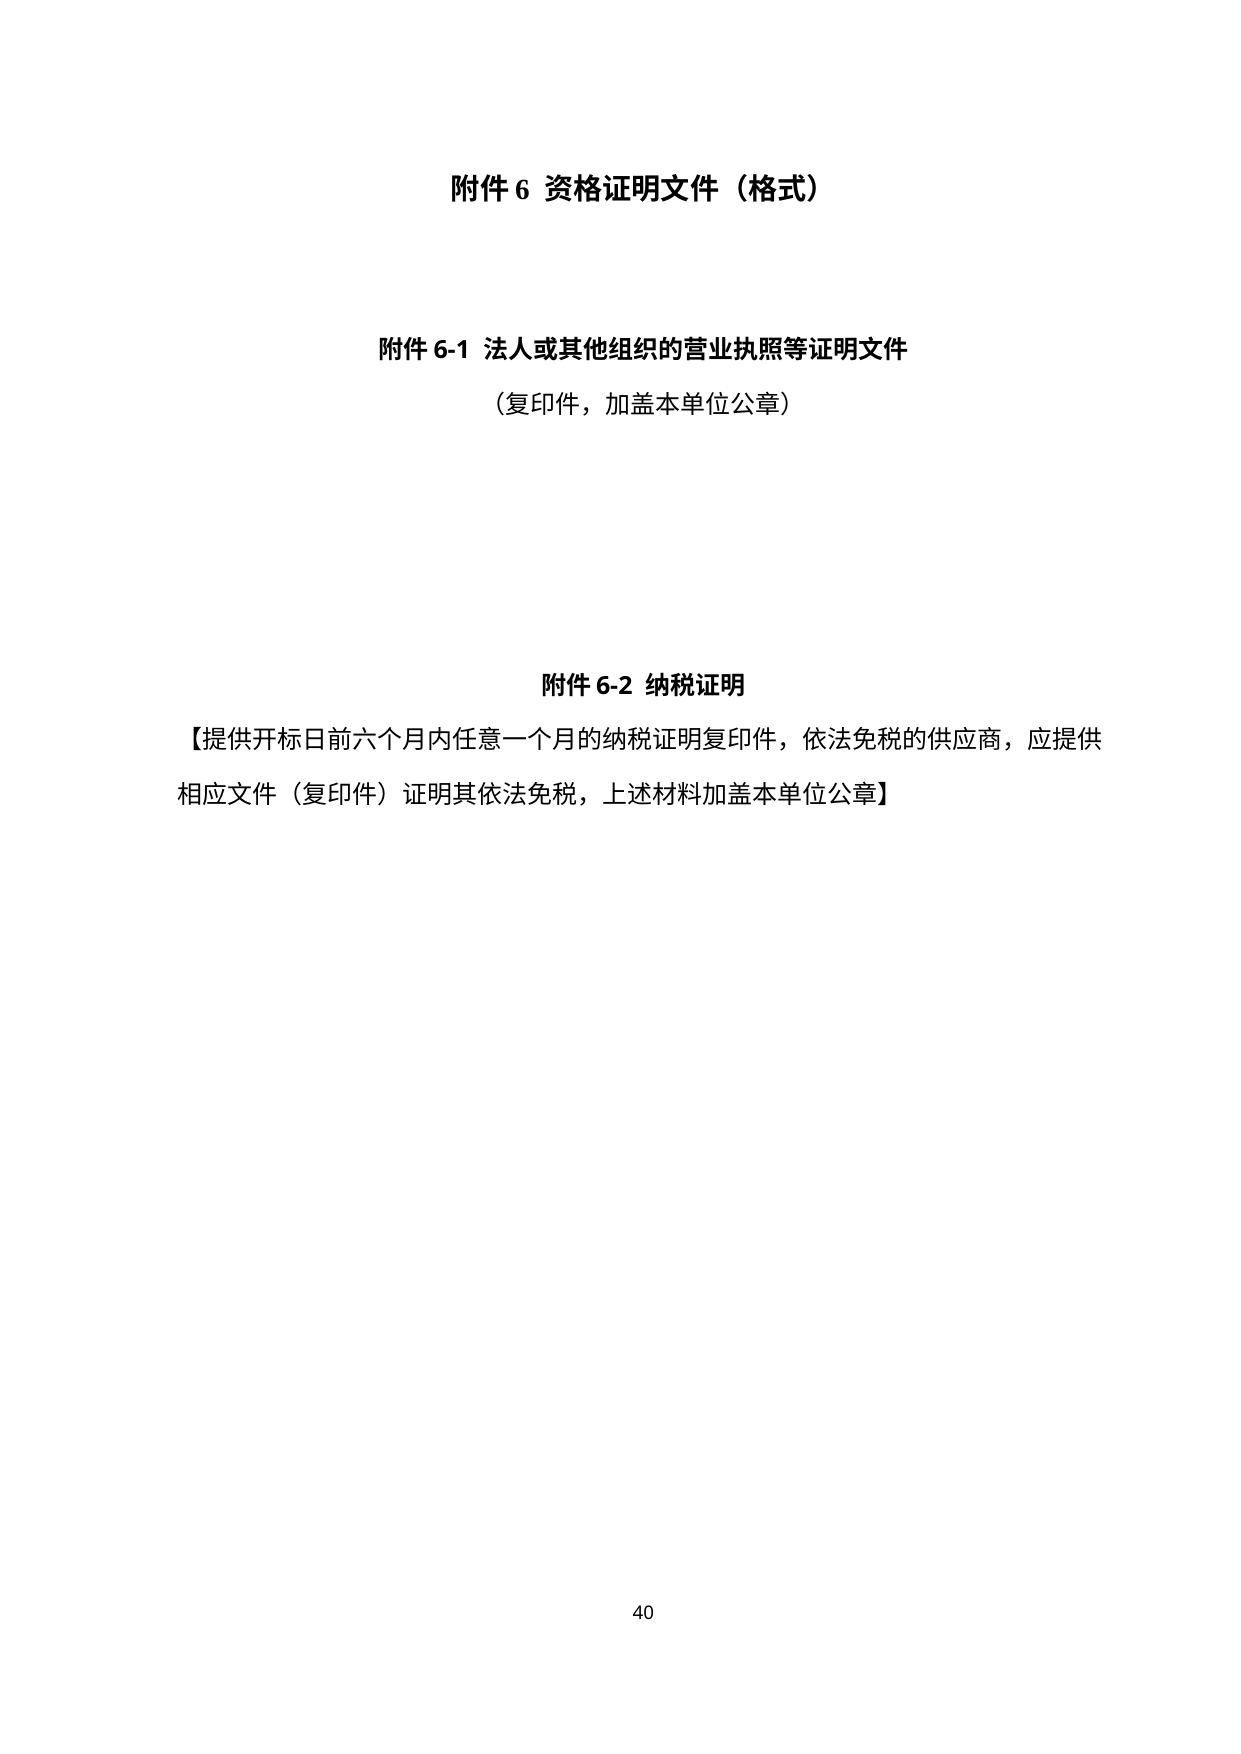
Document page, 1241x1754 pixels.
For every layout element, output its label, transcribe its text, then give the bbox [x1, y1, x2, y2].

text 附件6-1 法人或其他组织的营业执照等证明文件 [177, 330, 1109, 366]
text 附件6-2 纳税证明 [177, 665, 1109, 702]
subtitle 附件6 资格证明文件（格式） [177, 165, 1109, 208]
text （复印件，加盖本单位公章） [177, 384, 1109, 420]
text 【提供开标日前六个月内任意一个月的纳税证明复印件，依法免税的供应商，应提供相应文件（复印件）证明其依法免税，上述材料加盖本单位公章】 [177, 720, 1109, 855]
